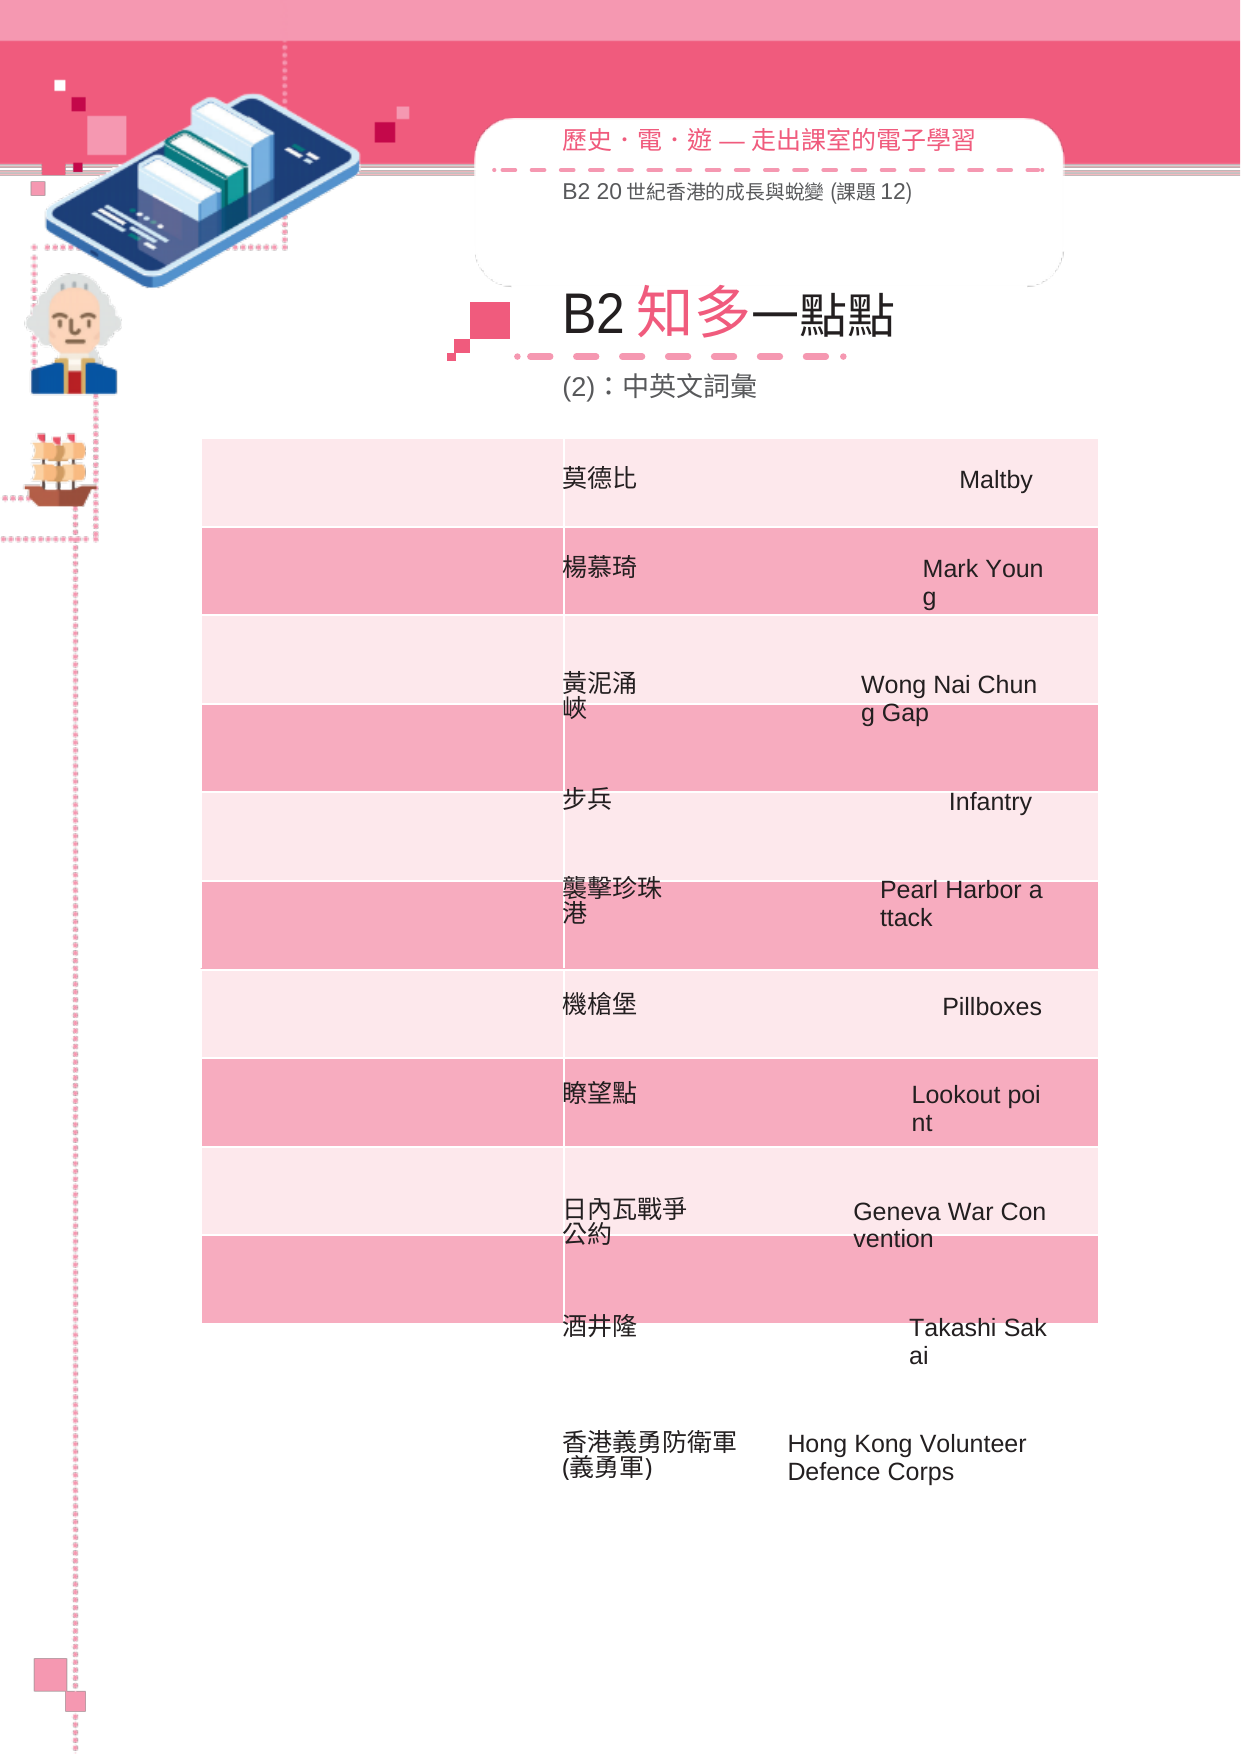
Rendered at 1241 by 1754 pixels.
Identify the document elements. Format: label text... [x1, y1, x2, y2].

text 瞭望點 [562, 1082, 642, 1107]
text Wong Nai Chung Gap [861, 672, 1047, 727]
text 步兵 [562, 789, 634, 814]
text 歷史．電．遊 — 走出課室的電子學習 [562, 130, 1047, 155]
text Takashi Sakai [909, 1314, 1047, 1370]
text Maltby [959, 467, 1047, 494]
text (2)：中英文詞彙 [562, 372, 1047, 402]
picture [0, 0, 1241, 1754]
text 日內瓦戰爭公約 [562, 1198, 695, 1248]
text Hong Kong Volunteer Defence Corps [787, 1430, 1047, 1486]
text B2知多一點點 [562, 282, 1047, 346]
text 機槍堡 [562, 994, 648, 1019]
text 莫德比 [562, 467, 652, 492]
text B2 20世紀香港的成長與蛻變 (課題12) [562, 179, 1047, 204]
text Geneva War Convention [853, 1198, 1047, 1253]
text 楊慕琦 [562, 556, 644, 581]
text Pearl Harbor attack [880, 876, 1047, 932]
text Infantry [949, 788, 1047, 816]
text 香港義勇防衛軍(義勇軍) [562, 1431, 736, 1481]
text 襲擊珍珠港 [562, 877, 668, 927]
text 黃泥涌峽 [562, 672, 651, 722]
text 酒井隆 [562, 1315, 642, 1340]
text Pillboxes [942, 993, 1047, 1021]
text Lookout point [911, 1081, 1047, 1137]
text Mark Young [922, 555, 1047, 611]
